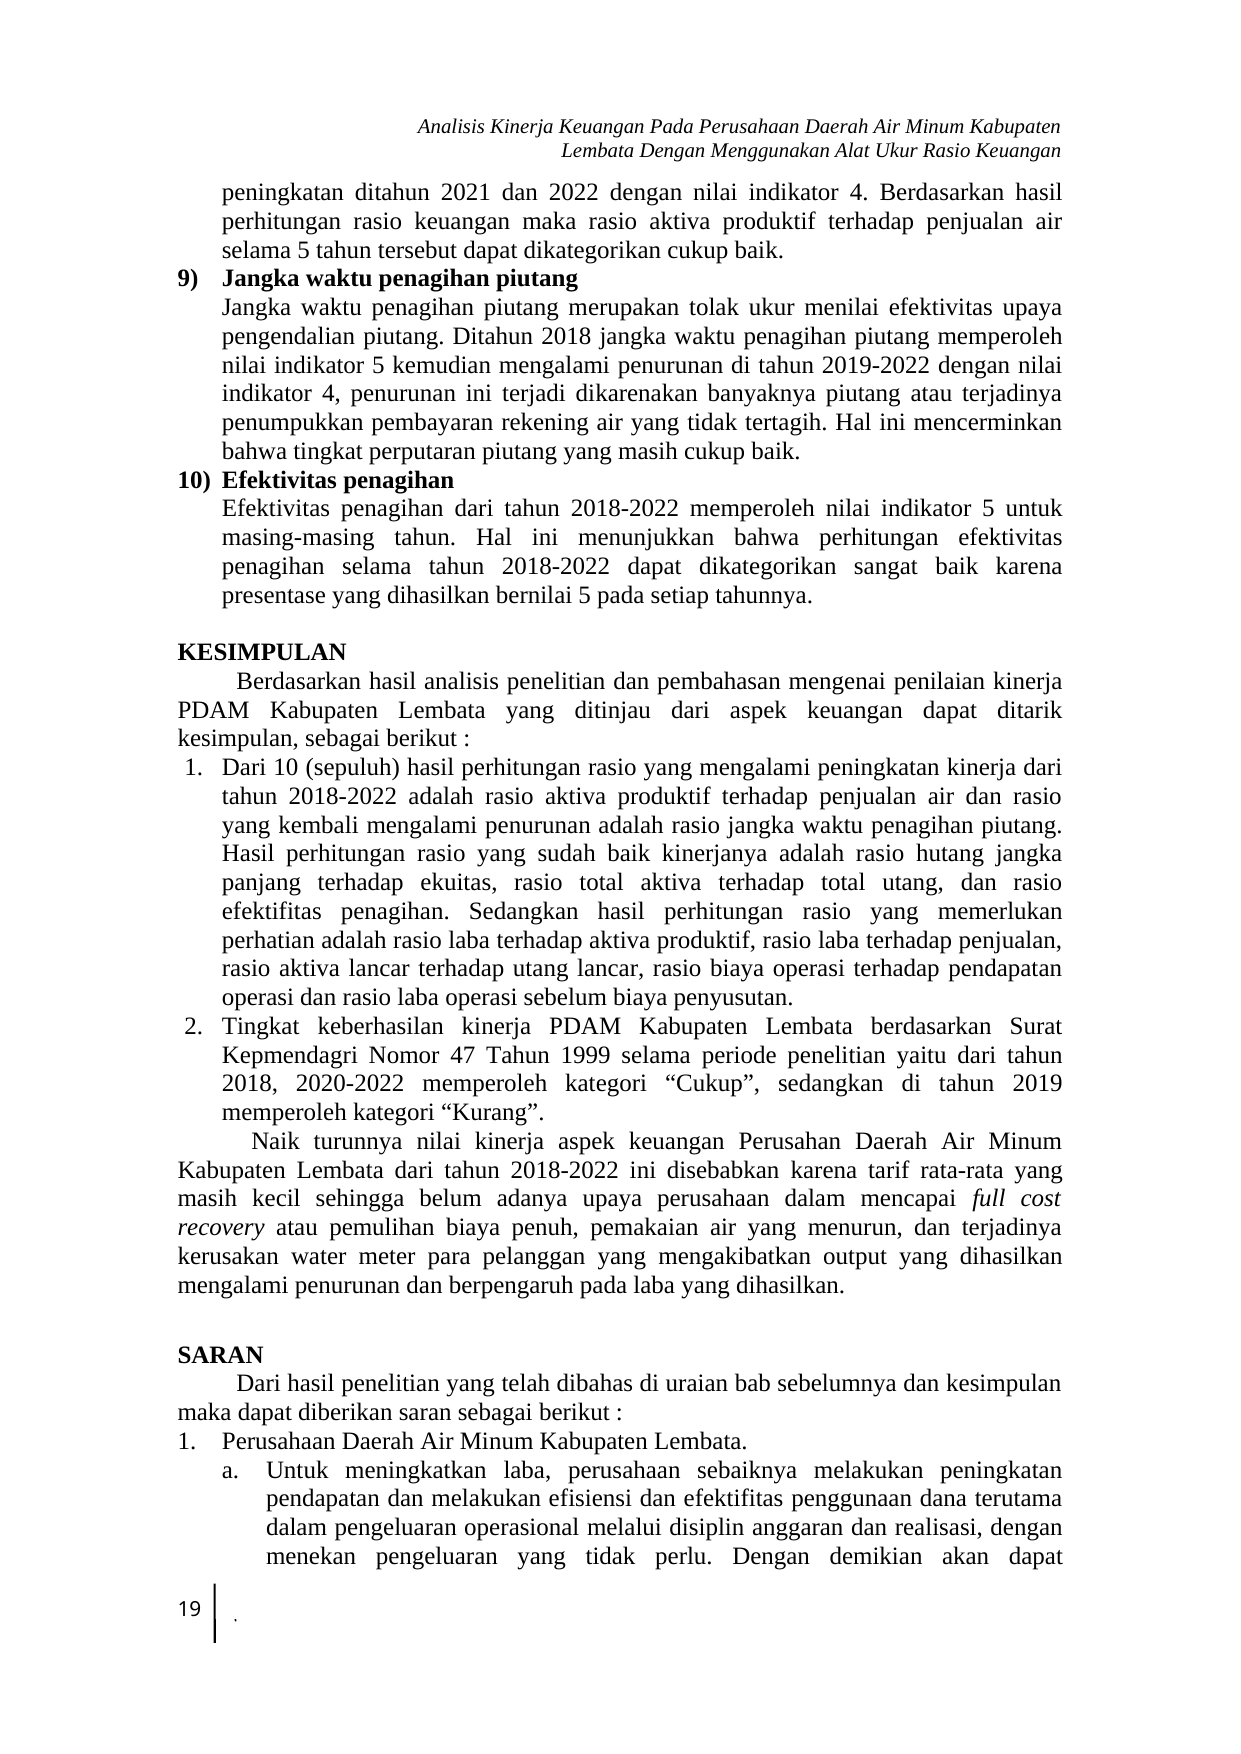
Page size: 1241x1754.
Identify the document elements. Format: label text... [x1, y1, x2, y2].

list Efektivitas penagihan dari tahun 2018-2022 memperoleh nilai indikator 5 untuk masing-masing tahun. Hal ini menunjukkan bahwa perhitungan efektivitas penagihan selama tahun 2018-2022 dapat dikategorikan sangat baik karena presentase yang dihasilkan bernilai 5 pada setiap tahunnya. [222, 493, 1063, 608]
text SARAN [177, 1340, 1063, 1368]
list Tingkat keberhasilan kinerja PDAM Kabupaten Lembata berdasarkan Surat Kepmendagri Nomor 47 Tahun 1999 selama periode penelitian yaitu dari tahun 2018, 2020-2022 memperoleh kategori “Cukup”, sedangkan di tahun 2019 memperoleh kategori “Kurang”. [184, 1011, 1063, 1126]
list Berdasarkan hasil analisis penelitian dan pembahasan mengenai penilaian kinerja PDAM Kabupaten Lembata yang ditinjau dari aspek keuangan dapat ditarik kesimpulan, sebagai berikut : [177, 666, 1063, 752]
list Dari 10 (sepuluh) hasil perhitungan rasio yang mengalami peningkatan kinerja dari tahun 2018-2022 adalah rasio aktiva produktif terhadap penjualan air dan rasio yang kembali mengalami penurunan adalah rasio jangka waktu penagihan piutang. Hasil perhitungan rasio yang sudah baik kinerjanya adalah rasio hutang jangka panjang terhadap ekuitas, rasio total aktiva terhadap total utang, dan rasio efektifitas penagihan. Sedangkan hasil perhitungan rasio yang memerlukan perhatian adalah rasio laba terhadap aktiva produktif, rasio laba terhadap penjualan, rasio aktiva lancar terhadap utang lancar, rasio biaya operasi terhadap pendapatan operasi dan rasio laba operasi sebelum biaya penyusutan. [184, 752, 1063, 1011]
list Jangka waktu penagihan piutang merupakan tolak ukur menilai efektivitas upaya pengendalian piutang. Ditahun 2018 jangka waktu penagihan piutang memperoleh nilai indikator 5 kemudian mengalami penurunan di tahun 2019-2022 dengan nilai indikator 4, penurunan ini terjadi dikarenakan banyaknya piutang atau terjadinya penumpukkan pembayaran rekening air yang tidak tertagih. Hal ini mencerminkan bahwa tingkat perputaran piutang yang masih cukup baik. [222, 292, 1063, 465]
text Naik turunnya nilai kinerja aspek keuangan Perusahan Daerah Air Minum Kabupaten Lembata dari tahun 2018-2022 ini disebabkan karena tarif rata-rata yang masih kecil sehingga belum adanya upaya perusahaan dalam mencapai full cost recovery atau pemulihan biaya penuh, pemakaian air yang menurun, dan terjadinya kerusakan water meter para pelanggan yang mengakibatkan output yang dihasilkan mengalami penurunan dan berpengaruh pada laba yang dihasilkan. [177, 1126, 1063, 1298]
list Efektivitas penagihan [177, 465, 1063, 493]
text KESIMPULAN [177, 637, 1063, 666]
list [222, 1455, 1063, 1570]
list Jangka waktu penagihan piutang [177, 263, 1063, 292]
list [222, 177, 1063, 263]
list Dari hasil penelitian yang telah dibahas di uraian bab sebelumnya dan kesimpulan maka dapat diberikan saran sebagai berikut : [177, 1368, 1063, 1426]
list Perusahaan Daerah Air Minum Kabupaten Lembata. [177, 1426, 1063, 1455]
